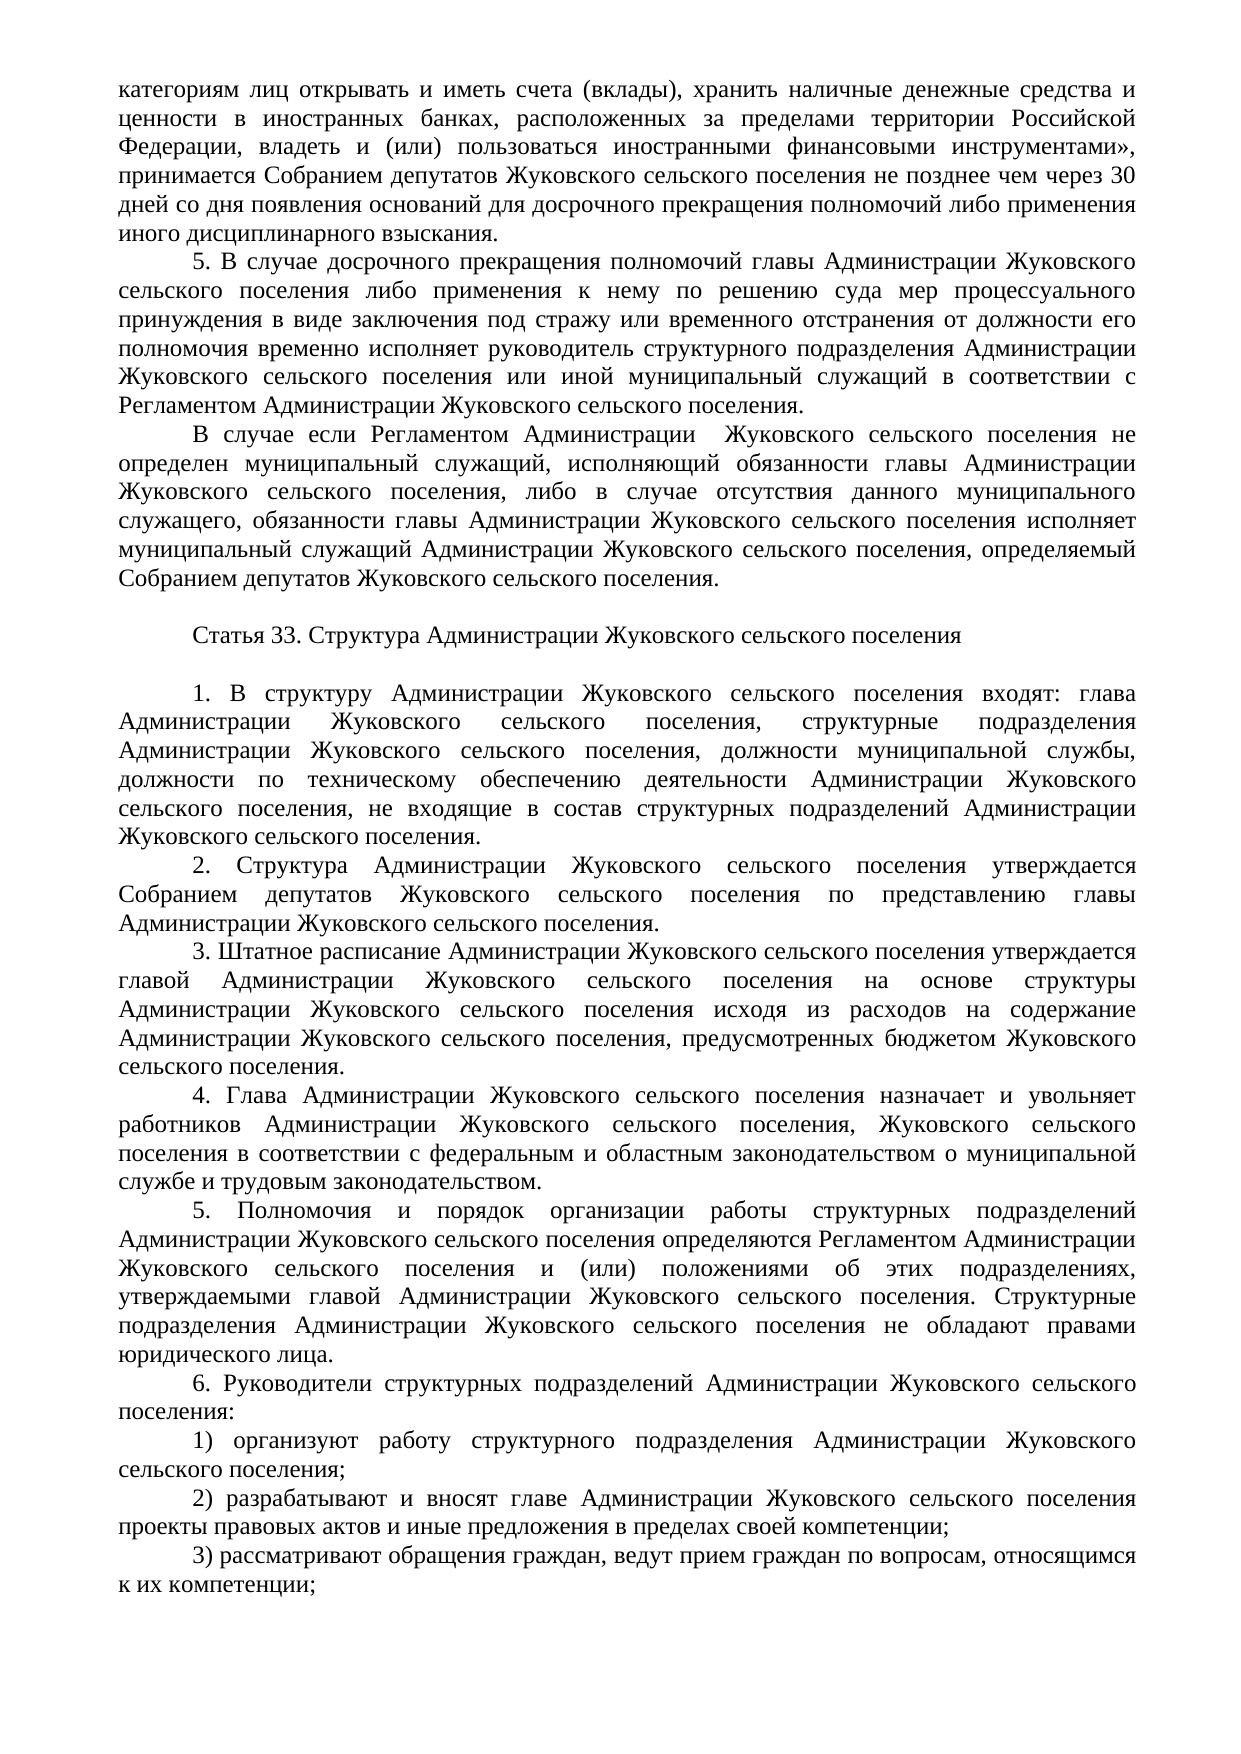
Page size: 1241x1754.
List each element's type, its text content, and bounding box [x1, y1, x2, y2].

text 1) организуют работу структурного подразделения Администрации Жуковского сельского поселения; [118, 1425, 1137, 1483]
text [118, 74, 1137, 246]
text 2. Структура Администрации Жуковского сельского поселения утверждается Собранием депутатов Жуковского сельского поселения по представлению главы Администрации Жуковского сельского поселения. [118, 850, 1137, 936]
text 3) рассматривают обращения граждан, ведут прием граждан по вопросам, относящимся к их компетенции; [118, 1540, 1137, 1598]
text Статья 33. Структура Администрации Жуковского сельского поселения [118, 620, 1137, 649]
text 5. Полномочия и порядок организации работы структурных подразделений Администрации Жуковского сельского поселения определяются Регламентом Администрации Жуковского сельского поселения и (или) положениями об этих подразделениях, утверждаемыми главой Администрации Жуковского сельского поселения. Структурные подразделения Администрации Жуковского сельского поселения не обладают правами юридического лица. [118, 1195, 1137, 1368]
text В случае если Регламентом Администрации Жуковского сельского поселения не определен муниципальный служащий, исполняющий обязанности главы Администрации Жуковского сельского поселения, либо в случае отсутствия данного муниципального служащего, обязанности главы Администрации Жуковского сельского поселения исполняет муниципальный служащий Администрации Жуковского сельского поселения, определяемый Собранием депутатов Жуковского сельского поселения. [118, 419, 1137, 591]
text 6. Руководители структурных подразделений Администрации Жуковского сельского поселения: [118, 1368, 1137, 1425]
text 5. В случае досрочного прекращения полномочий главы Администрации Жуковского сельского поселения либо применения к нему по решению суда мер процессуального принуждения в виде заключения под стражу или временного отстранения от должности его полномочия временно исполняет руководитель структурного подразделения Администрации Жуковского сельского поселения или иной муниципальный служащий в соответствии с Регламентом Администрации Жуковского сельского поселения. [118, 246, 1137, 419]
text 2) разрабатывают и вносят главе Администрации Жуковского сельского поселения проекты правовых актов и иные предложения в пределах своей компетенции; [118, 1483, 1137, 1540]
text 3. Штатное расписание Администрации Жуковского сельского поселения утверждается главой Администрации Жуковского сельского поселения на основе структуры Администрации Жуковского сельского поселения исходя из расходов на содержание Администрации Жуковского сельского поселения, предусмотренных бюджетом Жуковского сельского поселения. [118, 936, 1137, 1080]
text 4. Глава Администрации Жуковского сельского поселения назначает и увольняет работников Администрации Жуковского сельского поселения, Жуковского сельского поселения в соответствии с федеральным и областным законодательством о муниципальной службе и трудовым законодательством. [118, 1080, 1137, 1195]
text 1. В структуру Администрации Жуковского сельского поселения входят: глава Администрации Жуковского сельского поселения, структурные подразделения Администрации Жуковского сельского поселения, должности муниципальной службы, должности по техническому обеспечению деятельности Администрации Жуковского сельского поселения, не входящие в состав структурных подразделений Администрации Жуковского сельского поселения. [118, 678, 1137, 850]
